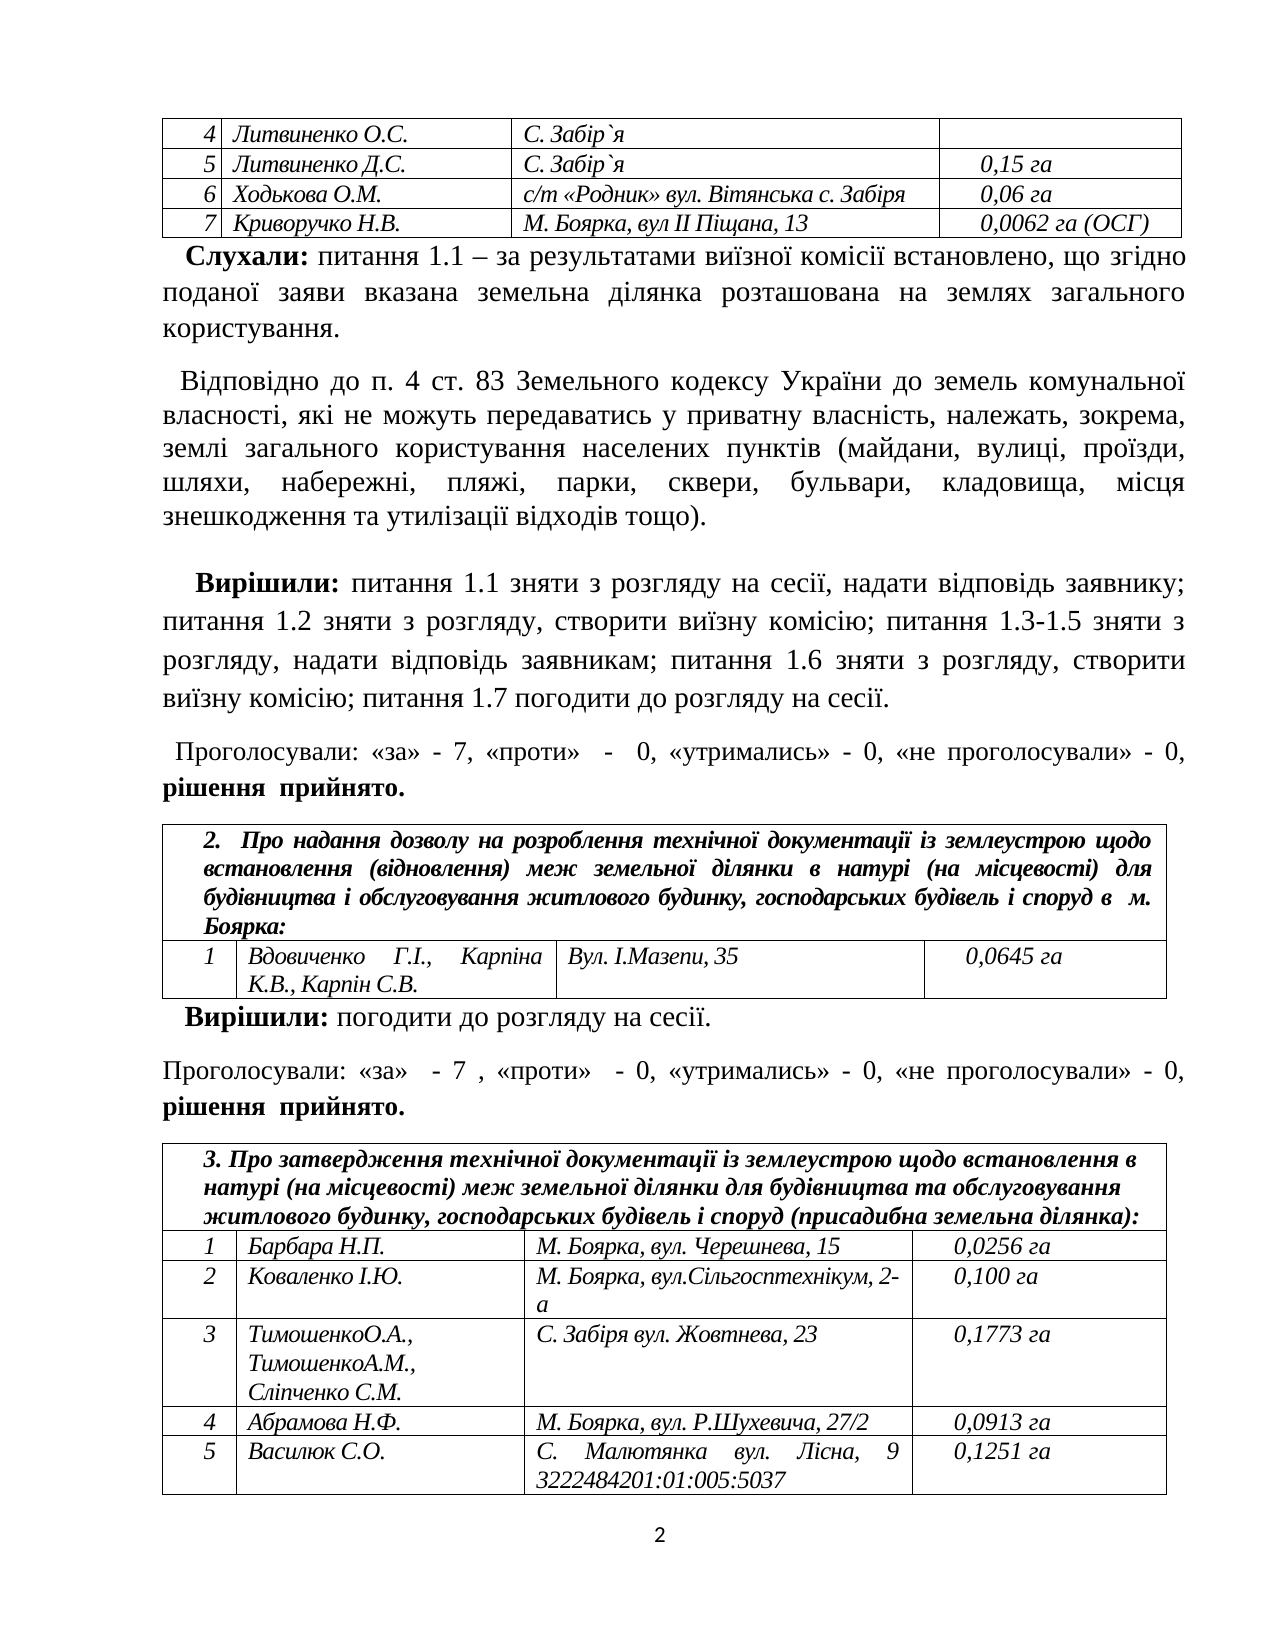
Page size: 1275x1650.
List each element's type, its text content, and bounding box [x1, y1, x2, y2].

table_cell 1 [163, 941, 236, 998]
table_cell 0,0256 га [913, 1231, 1166, 1260]
table_cell Абрамова Н.Ф. [237, 1407, 524, 1435]
table_cell 7 [163, 209, 221, 237]
table_cell М. Боярка, вул. Черешнева, 15 [525, 1231, 912, 1260]
table_cell 0,1773 га [913, 1319, 1166, 1406]
text Відповідно до п. 4 ст. 83 Земельного кодексу України до земель комунальної власності, які не можуть передаватись у приватну власність, належать, зокрема, землі загального користування населених пунктів (майдани, вулиці, проїзди, шляхи, набережні, пляжі, парки, сквери, бульвари, кладовища, місця знешкодження та утилізації відходів тощо). [162, 363, 1186, 531]
table_cell ТимошенкоО.А., ТимошенкоА.М., Сліпченко С.М. [237, 1319, 524, 1406]
table_header 2. Про надання дозволу на розроблення технічної документації із землеустрою щодо встановлення (відновлення) меж земельної ділянки в натурі (на місцевості) для будівництва і обслуговування житлового будинку, господарських будівель і споруд в м. Боярка: [163, 825, 1166, 940]
table_cell 0,1251 га [913, 1436, 1166, 1494]
table_cell 2 [163, 1261, 236, 1318]
table_cell [940, 119, 1181, 148]
table_cell 0,0645 га [925, 941, 1166, 998]
table_cell 0,0062 га (ОСГ) [940, 209, 1181, 237]
table_cell Литвиненко Д.С. [222, 149, 511, 178]
table_cell С. Малютянка вул. Лісна, 9 3222484201:01:005:5037 [525, 1436, 912, 1494]
table_cell 5 [163, 1436, 236, 1494]
text Проголосували: «за» - 7 , «проти» - 0, «утримались» - 0, «не проголосували» - 0, рішення прийнято. [162, 1054, 1186, 1121]
table_cell С. Забір`я [512, 119, 939, 148]
table_cell 0,06 га [940, 179, 1181, 207]
table_cell 6 [163, 179, 221, 207]
table_cell М. Боярка, вул.Сільгосптехнікум, 2-а [525, 1261, 912, 1318]
table_cell 3 [163, 1319, 236, 1406]
table_cell 4 [163, 119, 221, 148]
table_cell С. Забіря вул. Жовтнева, 23 [525, 1319, 912, 1406]
table_cell 0,0913 га [913, 1407, 1166, 1435]
text Слухали: питання 1.1 – за результатами виїзної комісії встановлено, що згідно поданої заяви вказана земельна ділянка розташована на землях загального користування. [133, 238, 1186, 344]
table_cell Криворучко Н.В. [222, 209, 511, 237]
table_cell Барбара Н.П. [237, 1231, 524, 1260]
text Вирішили: питання 1.1 зняти з розгляду на сесії, надати відповідь заявнику; питання 1.2 зняти з розгляду, створити виїзну комісію; питання 1.3-1.5 зняти з розгляду, надати відповідь заявникам; питання 1.6 зняти з розгляду, створити виїзну комісію; питання 1.7 погодити до розгляду на сесії. [133, 565, 1186, 714]
table_cell Ходькова О.М. [222, 179, 511, 207]
table_cell С. Забір`я [512, 149, 939, 178]
text Вирішили: погодити до розгляду на сесії. [162, 999, 1186, 1033]
table_cell с/т «Родник» вул. Вітянська с. Забіря [512, 179, 939, 207]
table_cell Вул. І.Мазепи, 35 [557, 941, 924, 998]
table_cell Коваленко І.Ю. [237, 1261, 524, 1318]
table_header 3. Про затвердження технічної документації із землеустрою щодо встановлення в натурі (на місцевості) меж земельної ділянки для будівництва та обслуговування житлового будинку, господарських будівель і споруд (присадибна земельна ділянка): [163, 1144, 1166, 1230]
table_cell М. Боярка, вул ІІ Піщана, 13 [512, 209, 939, 237]
table_cell 5 [163, 149, 221, 178]
table_cell 1 [163, 1231, 236, 1260]
table_cell 0,15 га [940, 149, 1181, 178]
table_cell Вдовиченко Г.І., Карпіна К.В., Карпін С.В. [237, 941, 556, 998]
table_cell 0,100 га [913, 1261, 1166, 1318]
table_cell Литвиненко О.С. [222, 119, 511, 148]
text Проголосували: «за» - 7, «проти» - 0, «утримались» - 0, «не проголосували» - 0, рішення прийнято. [162, 736, 1186, 802]
table_cell 4 [163, 1407, 236, 1435]
table_cell Василюк С.О. [237, 1436, 524, 1494]
table_cell М. Боярка, вул. Р.Шухевича, 27/2 [525, 1407, 912, 1435]
